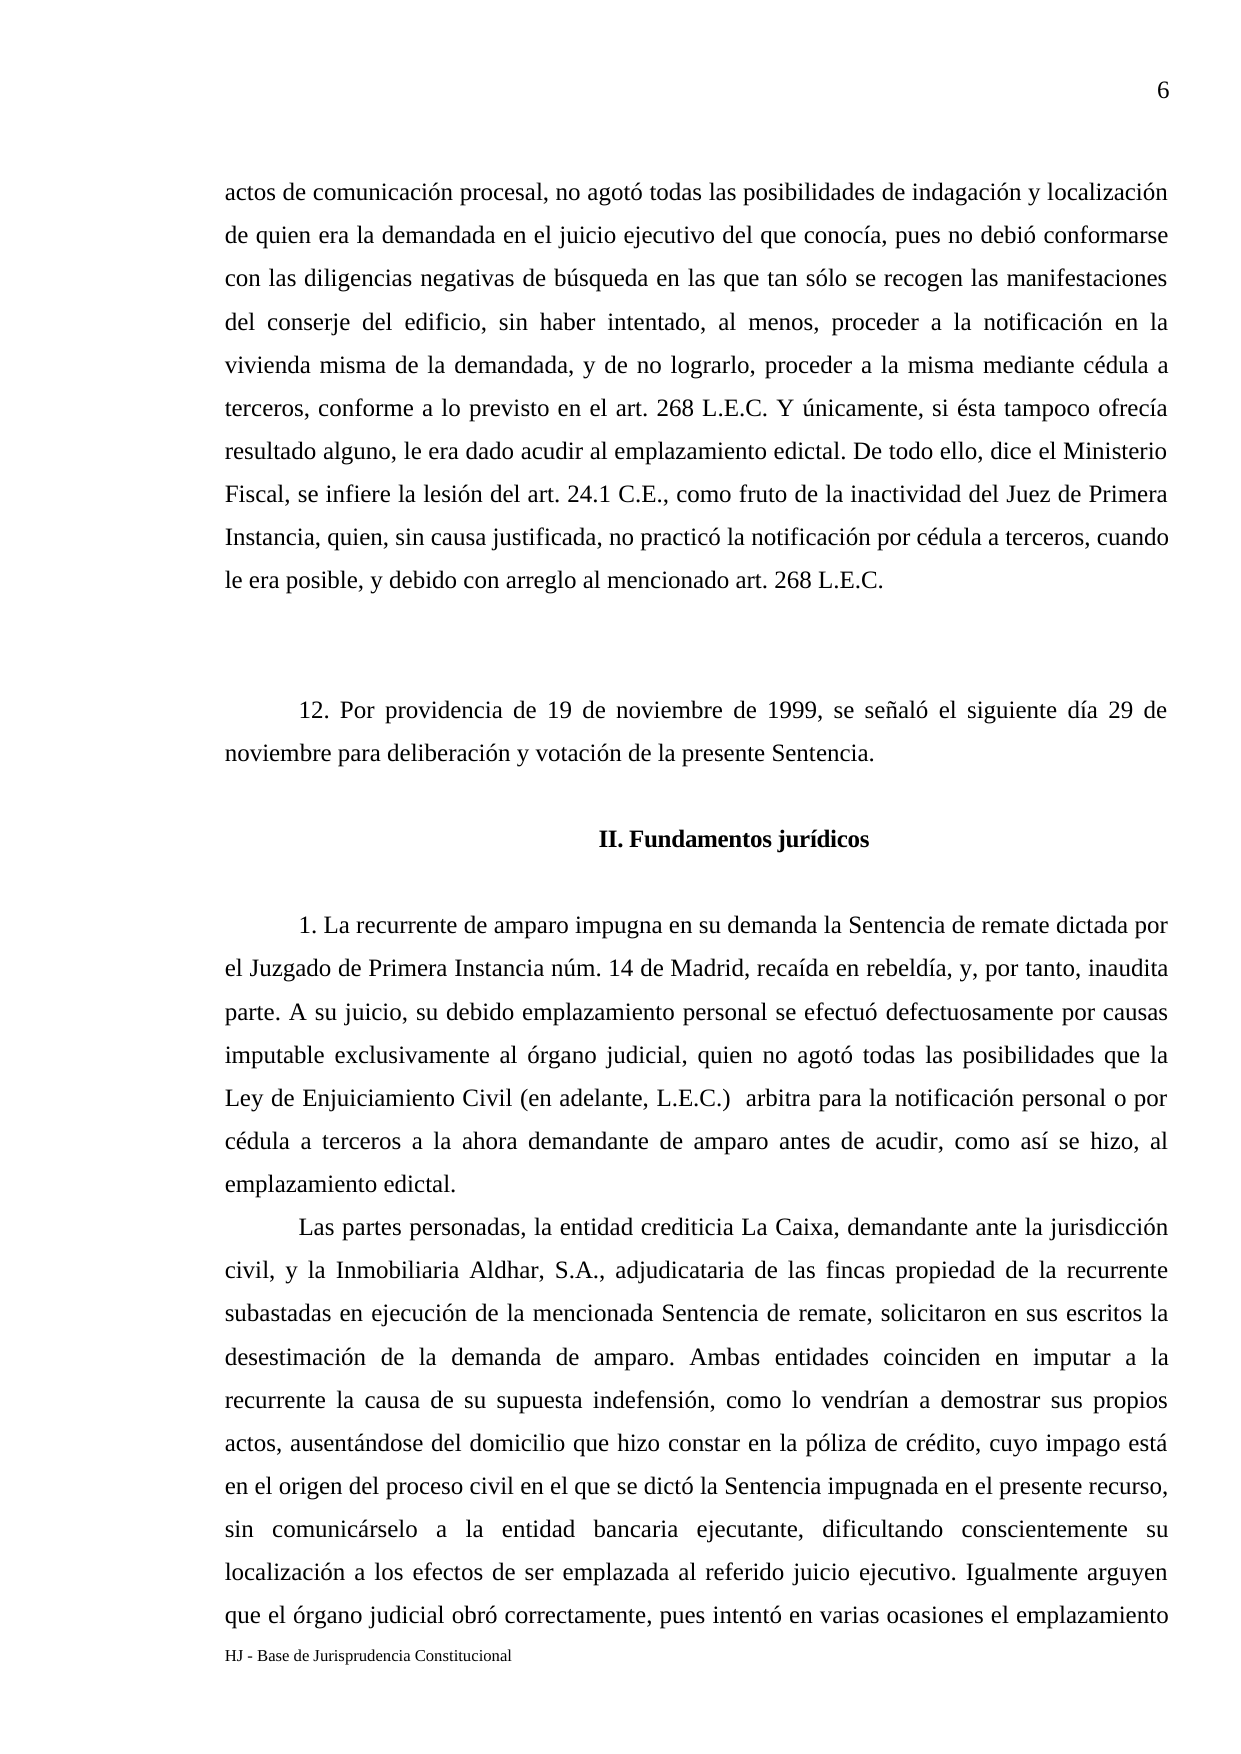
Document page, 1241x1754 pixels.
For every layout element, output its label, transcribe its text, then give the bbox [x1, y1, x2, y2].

subtitle II. Fundamentos jurídicos [224, 824, 1169, 853]
text 12. Por providencia de 19 de noviembre de 1999, se señaló el siguiente día 29 de noviembre para deliberación y votación de la presente Sentencia. [224, 695, 1169, 767]
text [224, 1212, 1169, 1629]
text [224, 177, 1169, 594]
text 1. La recurrente de amparo impugna en su demanda la Sentencia de remate dictada por el Juzgado de Primera Instancia núm. 14 de Madrid, recaída en rebeldía, y, por tanto, inaudita parte. A su juicio, su debido emplazamiento personal se efectuó defectuosamente por causas imputable exclusivamente al órgano judicial, quien no agotó todas las posibilidades que la Ley de Enjuiciamiento Civil (en adelante, L.E.C.) arbitra para la notificación personal o por cédula a terceros a la ahora demandante de amparo antes de acudir, como así se hizo, al emplazamiento edictal. [224, 910, 1169, 1198]
